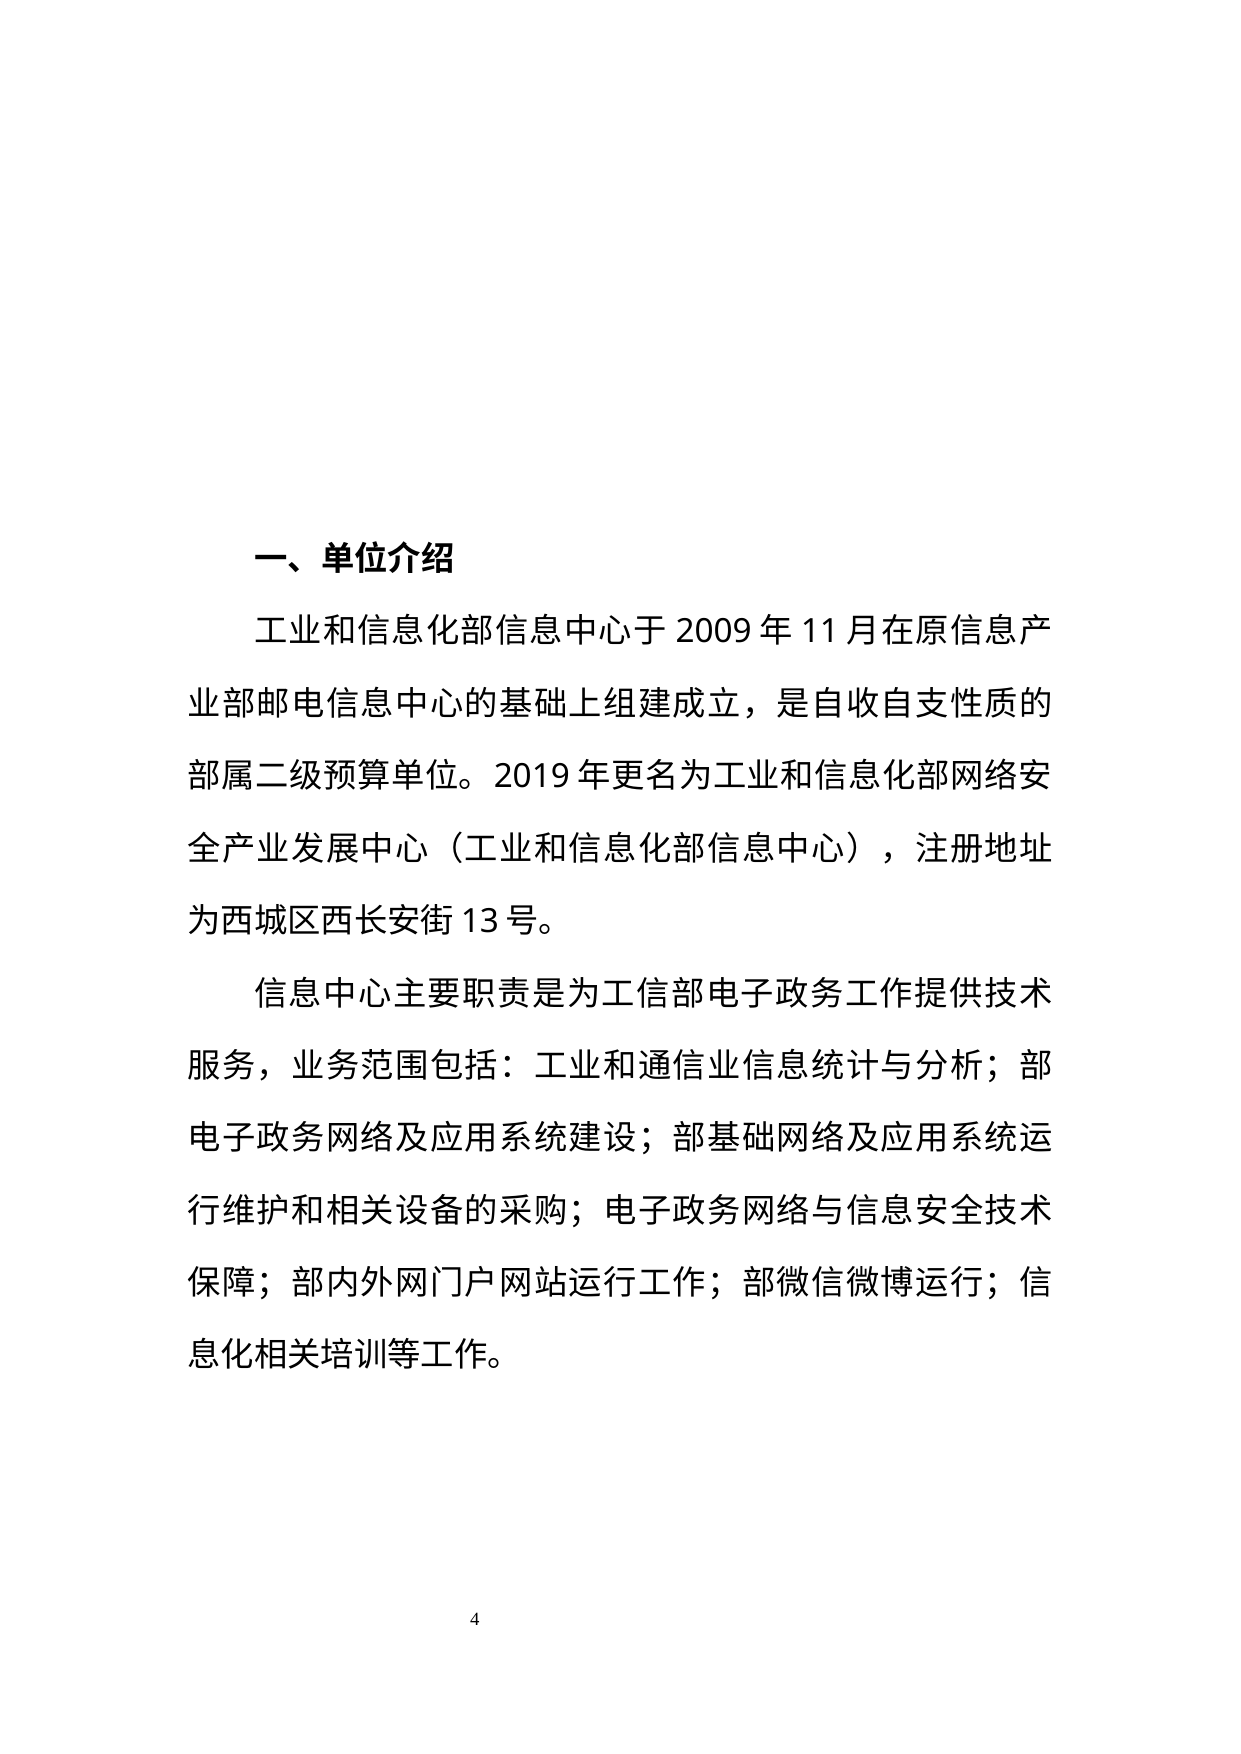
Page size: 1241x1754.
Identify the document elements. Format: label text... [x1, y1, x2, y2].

text 信息中心主要职责是为工信部电子政务工作提供技术服务，业务范围包括：工业和通信业信息统计与分析；部电子政务网络及应用系统建设；部基础网络及应用系统运行维护和相关设备的采购；电子政务网络与信息安全技术保障；部内外网门户网站运行工作；部微信微博运行；信息化相关培训等工作。 [187, 966, 1053, 1376]
text 工业和信息化部信息中心于2009年11月在原信息产业部邮电信息中心的基础上组建成立，是自收自支性质的部属二级预算单位。2019年更名为工业和信息化部网络安全产业发展中心（工业和信息化部信息中心），注册地址为西城区西长安街13号。 [187, 604, 1053, 942]
text 一、单位介绍 [187, 532, 1053, 580]
